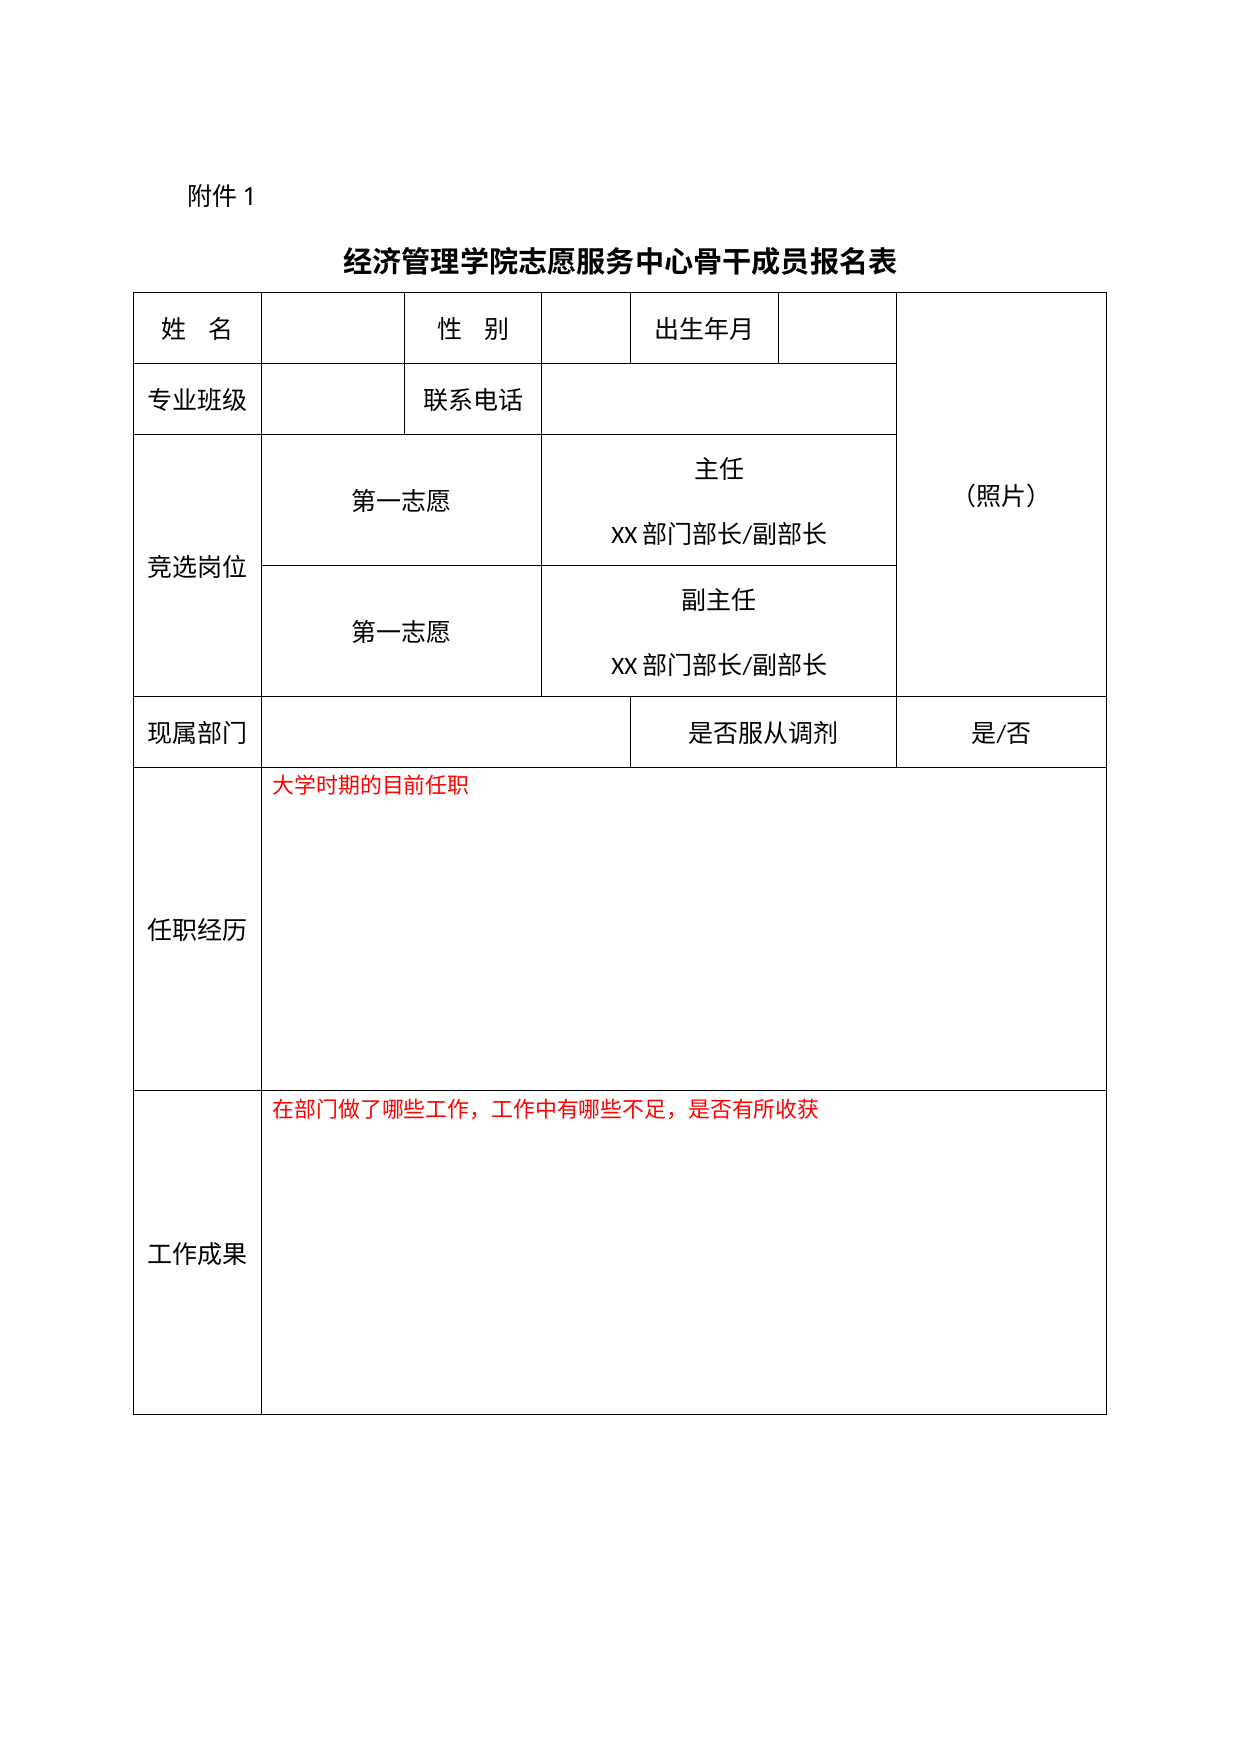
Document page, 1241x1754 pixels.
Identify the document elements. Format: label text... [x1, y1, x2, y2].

table_cell 主任 XX部门部长/副部长 [542, 435, 896, 565]
table_cell 是/否 [897, 697, 1106, 767]
table_cell 联系电话 [405, 364, 541, 434]
table_cell 第一志愿 [262, 435, 541, 565]
text 附件1 [187, 162, 1053, 227]
table_header 性 别 [405, 293, 541, 363]
table_cell 在部门做了哪些工作，工作中有哪些不足，是否有所收获 [262, 1091, 1106, 1414]
table_header 出生年月 [631, 293, 778, 363]
table_cell [262, 364, 404, 434]
table_header [779, 293, 896, 363]
table_cell 第一志愿 [262, 566, 541, 696]
table_cell 现属部门 [134, 697, 261, 767]
table_cell 专业班级 [134, 364, 261, 434]
table_cell 是否服从调剂 [631, 697, 896, 767]
table_cell 大学时期的目前任职 [262, 768, 1106, 1090]
table_cell 任职经历 [134, 768, 261, 1090]
table_header [262, 293, 404, 363]
table_cell 工作成果 [134, 1091, 261, 1414]
table_header （照片） [897, 293, 1106, 696]
text 经济管理学院志愿服务中心骨干成员报名表 [187, 227, 1053, 292]
table_cell [542, 364, 896, 434]
table_cell 竞选岗位 [134, 435, 261, 696]
table_cell [262, 697, 630, 767]
table_cell 副主任 XX部门部长/副部长 [542, 566, 896, 696]
table_header [542, 293, 630, 363]
table_header 姓 名 [134, 293, 261, 363]
